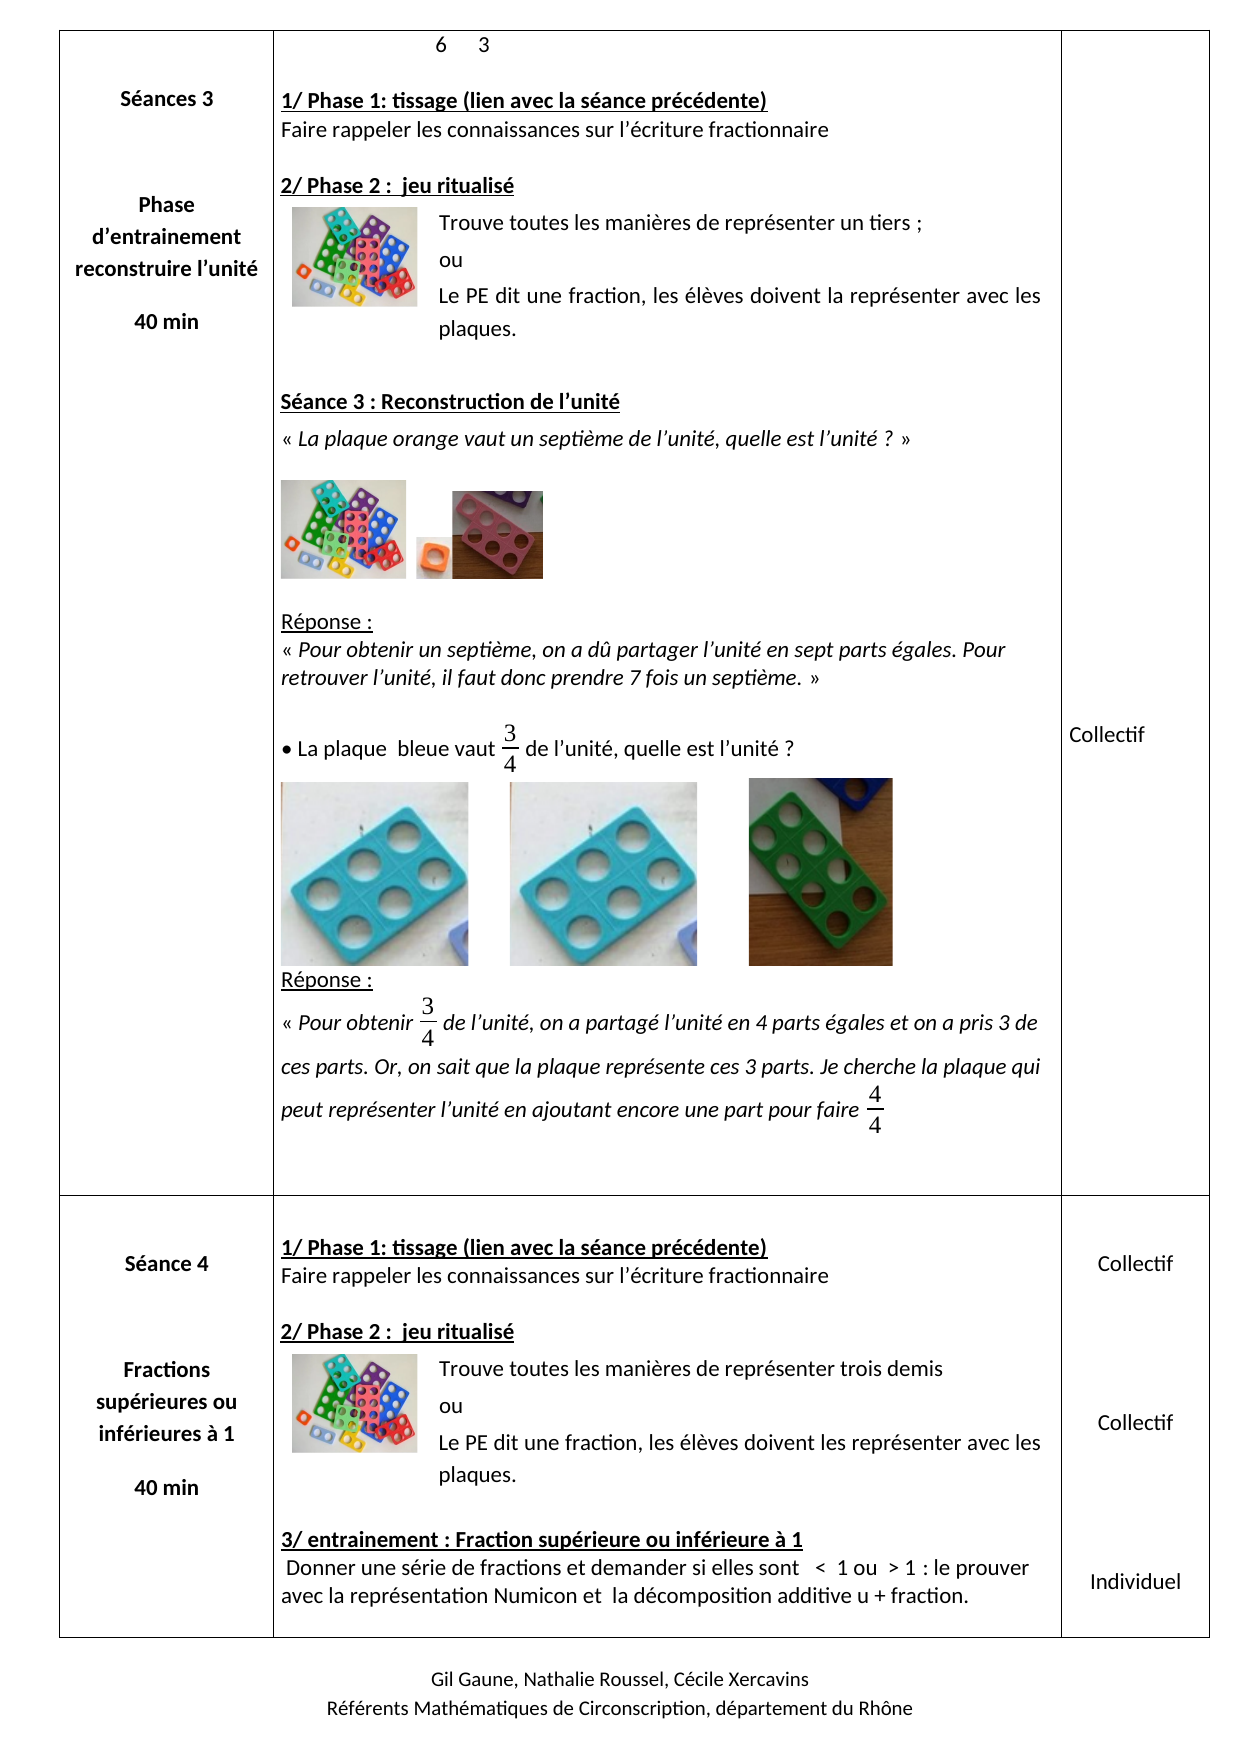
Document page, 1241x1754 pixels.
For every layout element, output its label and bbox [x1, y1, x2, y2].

table_cell [60, 1196, 273, 1637]
table_header [274, 31, 1061, 1195]
table_header [1062, 31, 1209, 1195]
table_cell [274, 1196, 1061, 1637]
picture [292, 207, 418, 307]
picture [416, 491, 543, 579]
table_cell [1062, 1196, 1209, 1637]
picture [292, 1354, 418, 1453]
picture [280, 782, 469, 966]
table_header [60, 31, 273, 1195]
picture [280, 480, 407, 579]
picture [509, 782, 698, 966]
picture [748, 778, 893, 966]
